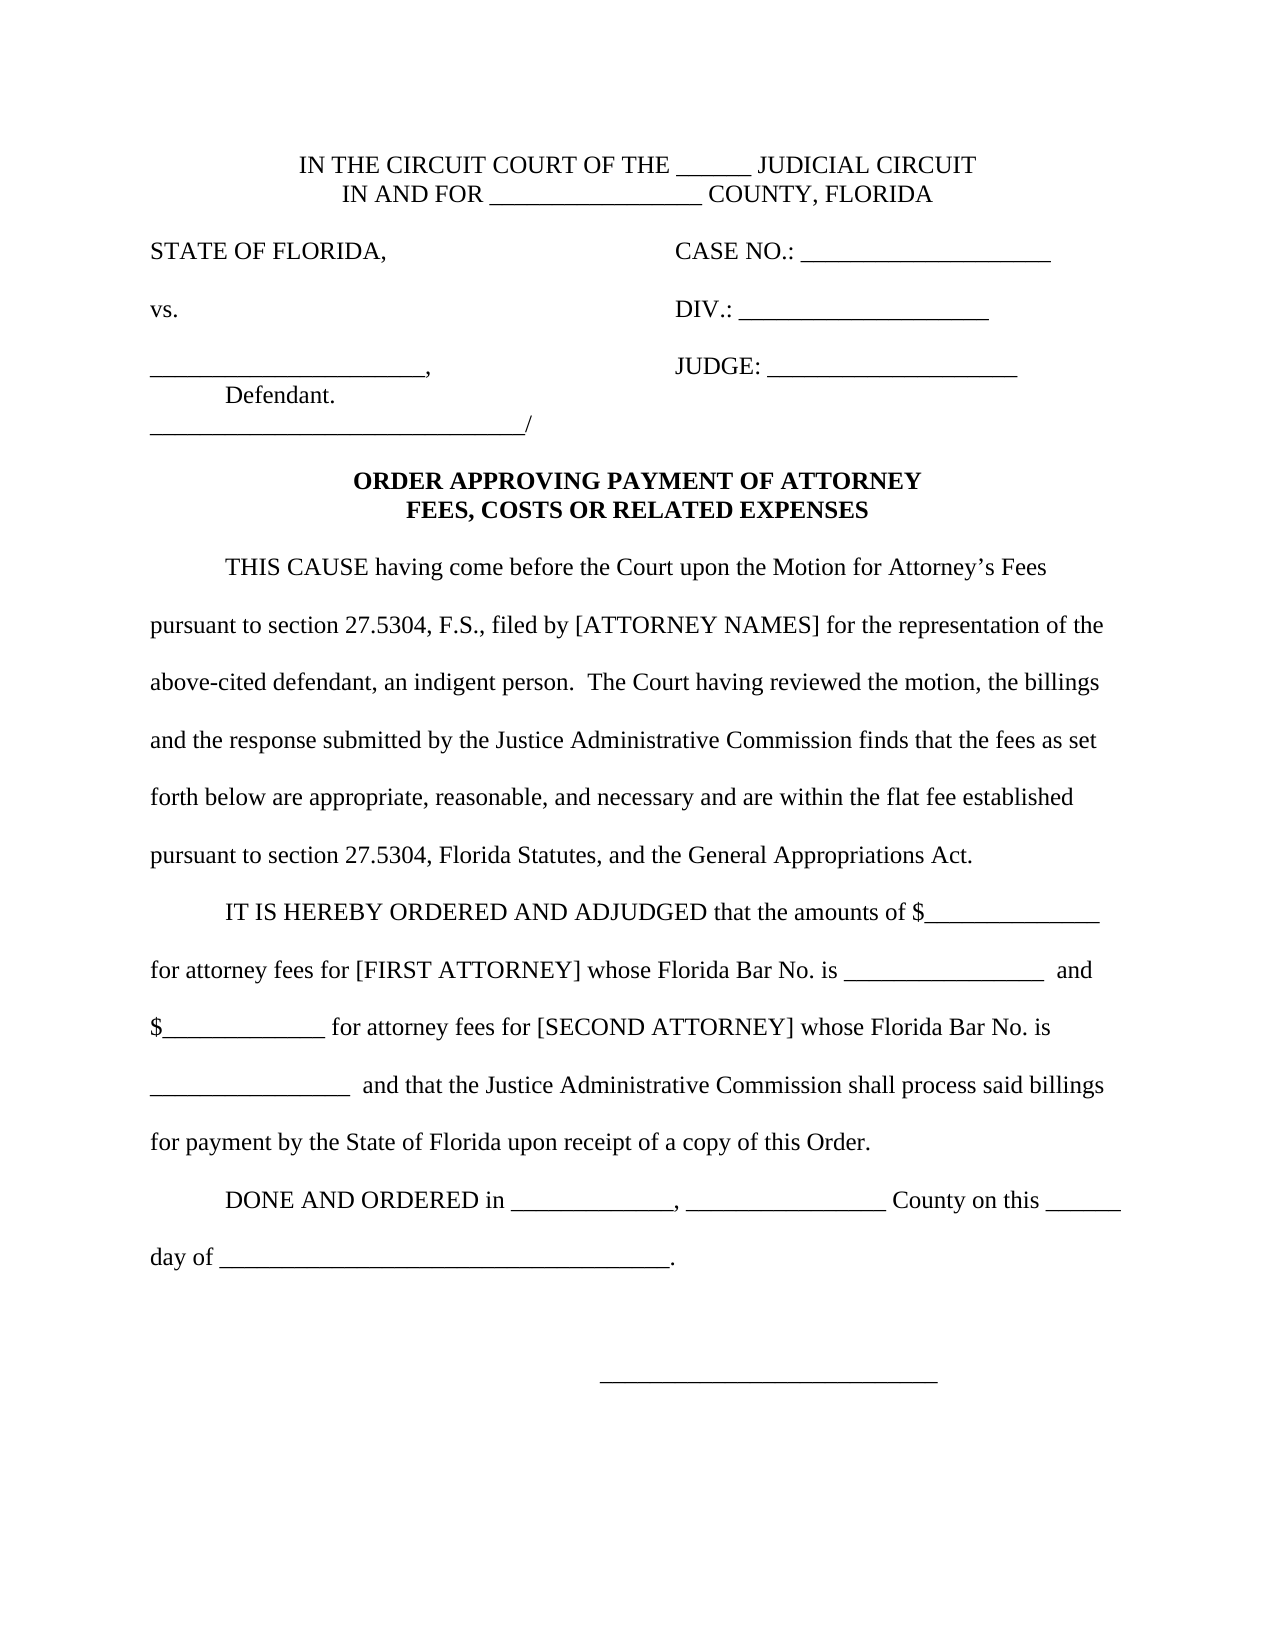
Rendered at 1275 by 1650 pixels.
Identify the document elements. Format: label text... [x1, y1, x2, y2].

text ______________________________/ [150, 409, 1125, 437]
text ______________________, JUDGE: ____________________ [150, 351, 1125, 380]
text ___________________________ [600, 1357, 1125, 1386]
text Defendant. [150, 380, 1125, 409]
text vs. DIV.: ____________________ [150, 294, 1125, 322]
text IN THE CIRCUIT COURT OF THE ______ JUDICIAL CIRCUIT [150, 150, 1125, 179]
text THIS CAUSE having come before the Court upon the Motion for Attorney’s Fees pursuant to section 27.5304, F.S., filed by [ATTORNEY NAMES] for the representation of the above-cited defendant, an indigent person. The Court having reviewed the motion, the billings and the response submitted by the Justice Administrative Commission finds that the fees as set forth below are appropriate, reasonable, and necessary and are within the flat fee established pursuant to section 27.5304, Florida Statutes, and the General Appropriations Act. [150, 552, 1125, 869]
text ORDER APPROVING PAYMENT OF ATTORNEY [150, 466, 1125, 495]
text FEES, COSTS OR RELATED EXPENSES [150, 495, 1125, 524]
text IN AND FOR _________________ COUNTY, FLORIDA [150, 179, 1125, 207]
text STATE OF FLORIDA, CASE NO.: ____________________ [150, 236, 1125, 265]
text IT IS HEREBY ORDERED AND ADJUDGED that the amounts of $______________ for attorney fees for [FIRST ATTORNEY] whose Florida Bar No. is ________________ and $_____________ for attorney fees for [SECOND ATTORNEY] whose Florida Bar No. is ________________ and that the Justice Administrative Commission shall process said billings for payment by the State of Florida upon receipt of a copy of this Order. [150, 897, 1125, 1156]
text DONE AND ORDERED in _____________, ________________ County on this ______ day of ____________________________________. [150, 1185, 1125, 1271]
